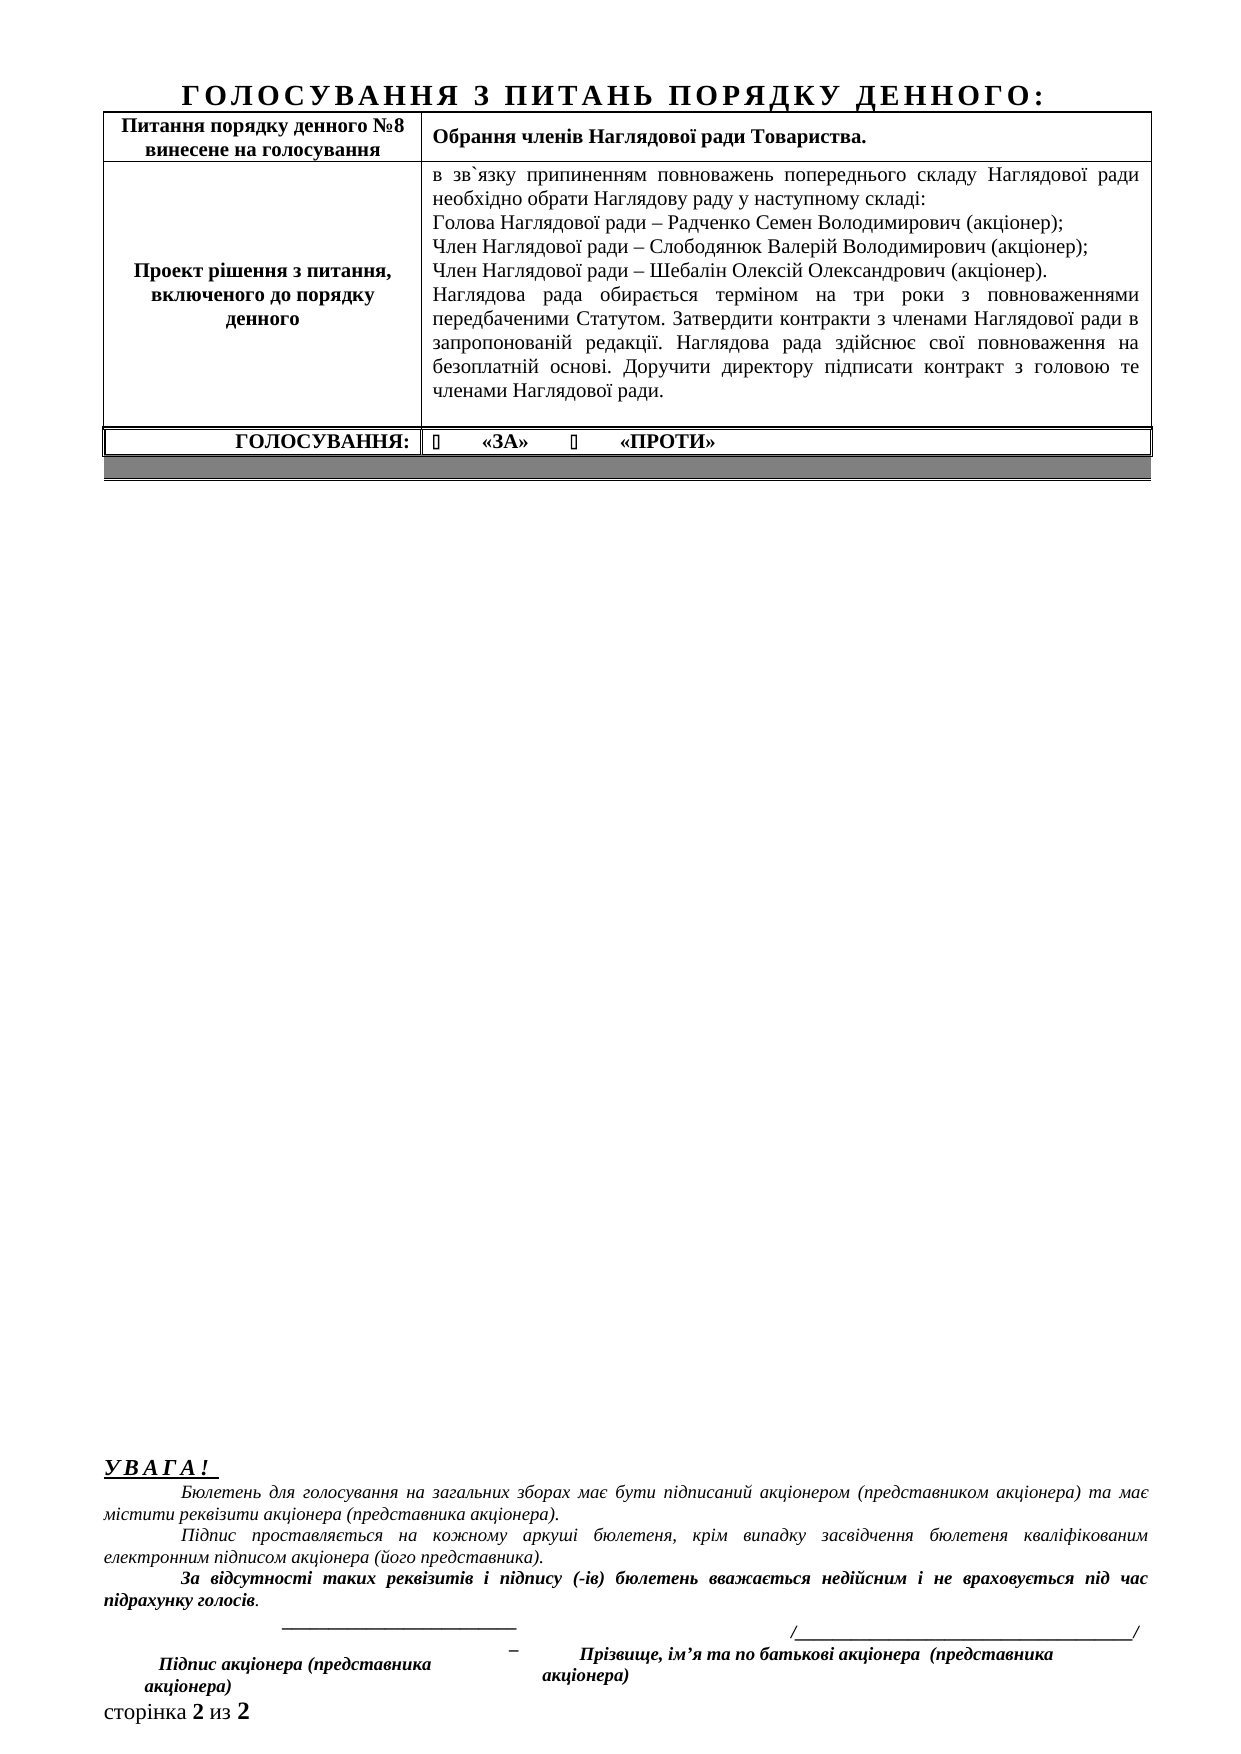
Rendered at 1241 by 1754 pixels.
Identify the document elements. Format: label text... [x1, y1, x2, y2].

table_cell [104, 457, 1151, 478]
table_cell «ЗА» «ПРОТИ» [423, 430, 1150, 453]
table_cell в зв`язку припиненням повноважень попереднього складу Наглядової ради необхідно обрати Наглядову раду у наступному складі: Голова Наглядової ради – Радченко Семен Володимирович (акціонер); Член Наглядової ради – Слободянюк Валерій Володимирович (акціонер); Член Наглядової ради – Шебалін Олексій Олександрович (акціонер). Наглядова рада обирається терміном на три роки з повноваженнями передбаченими Статутом. Затвердити контракти з членами Наглядової ради в запропонованій редакції. Наглядова рада здійснює свої повноваження на безоплатній основі. Доручити директору підписати контракт з головою те членами Наглядової ради. [422, 162, 1151, 426]
table_cell ГОЛОСУВАННЯ: [106, 430, 420, 453]
table_header Питання порядку денного №8 винесене на голосування [104, 113, 421, 161]
text ГОЛОСУВАННЯ З ПИТАНЬ ПОРЯДКУ ДЕННОГО: [103, 78, 1122, 111]
table_header Обрання членів Наглядової ради Товариства. [422, 113, 1151, 161]
table_cell Проект рішення з питання, включеного до порядку денного [104, 162, 421, 426]
